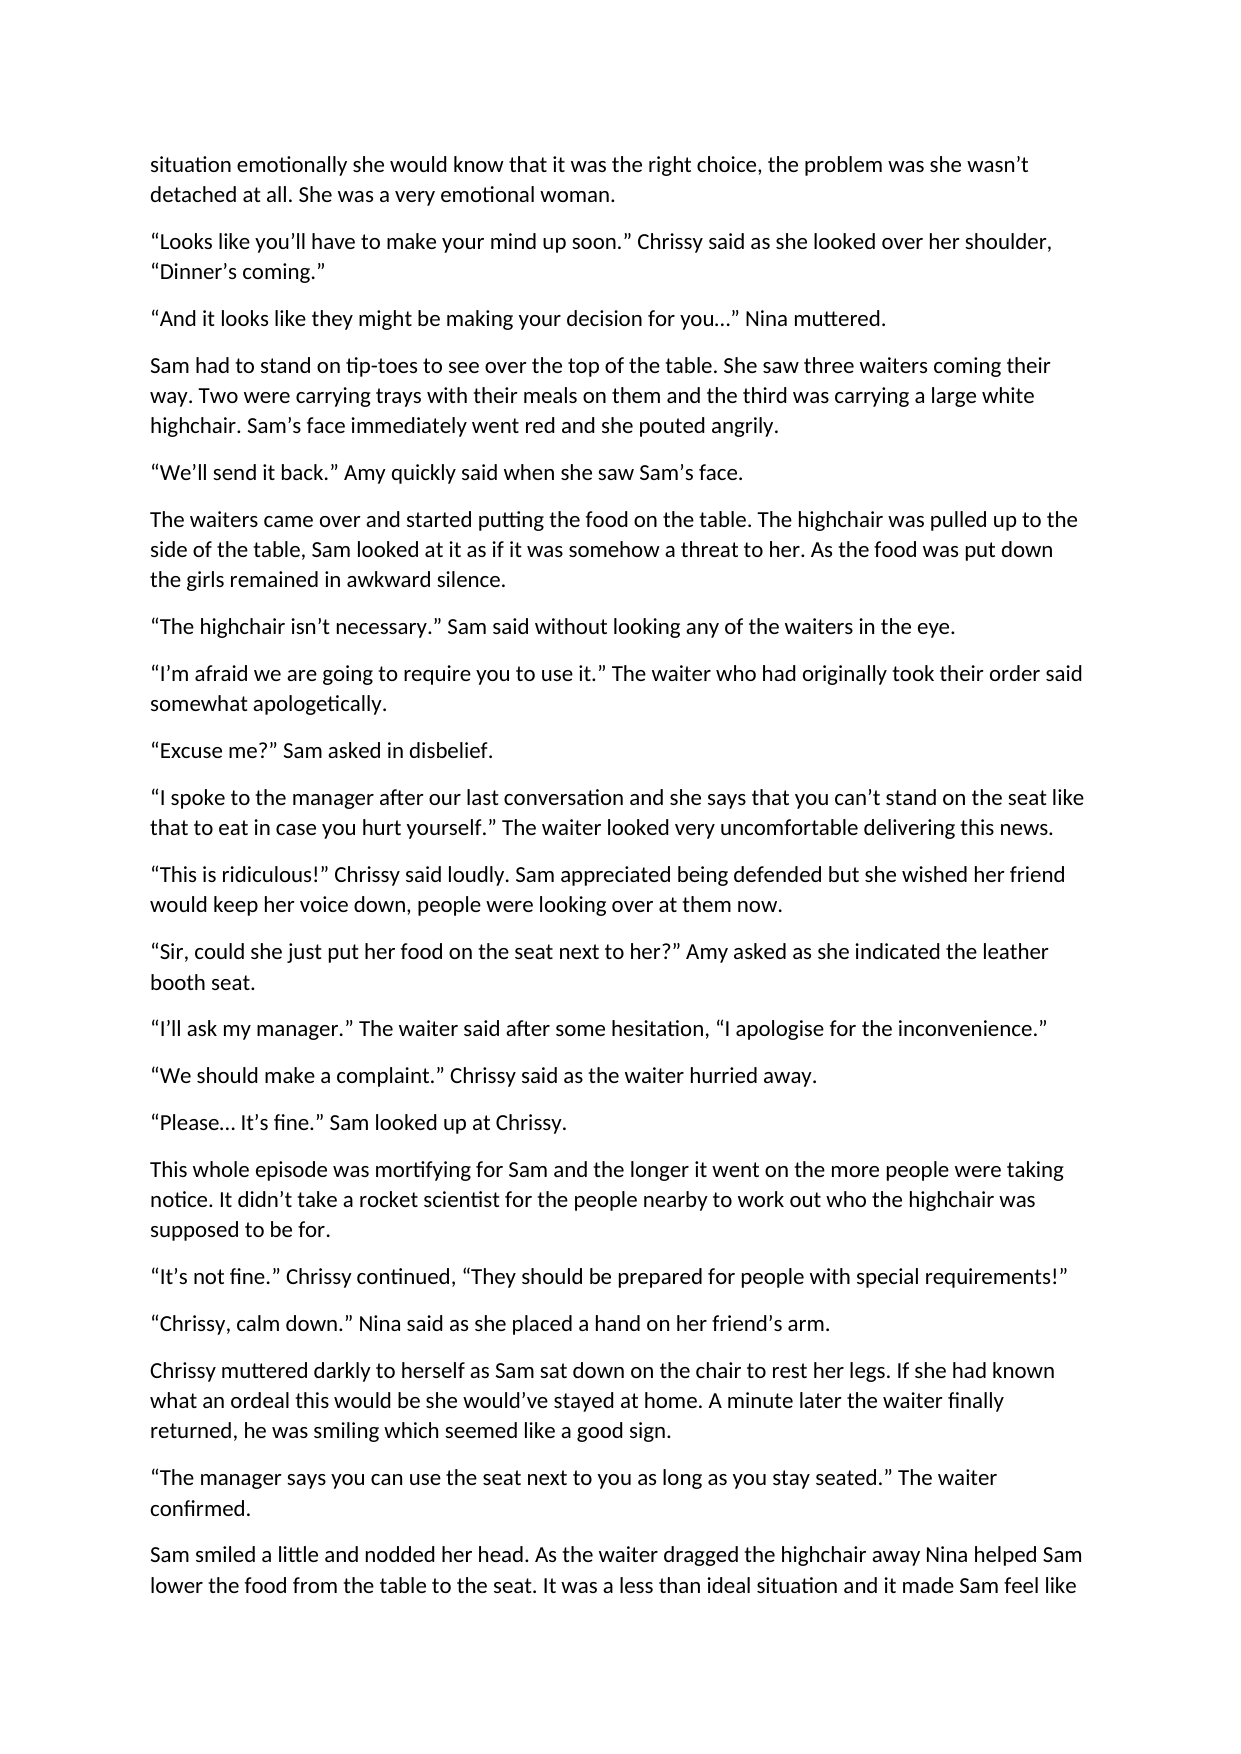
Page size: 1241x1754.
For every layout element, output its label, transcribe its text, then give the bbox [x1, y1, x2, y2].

text The waiters came over and started putting the food on the table. The highchair was pulled up to the side of the table, Sam looked at it as if it was somehow a threat to her. As the food was put down the girls remained in awkward silence. [150, 505, 1090, 594]
text “Chrissy, calm down.” Nina said as she placed a hand on her friend’s arm. [150, 1309, 1090, 1337]
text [150, 1541, 1090, 1599]
text “This is ridiculous!” Chrissy said loudly. Sam appreciated being defended but she wished her friend would keep her voice down, people were looking over at them now. [150, 860, 1090, 919]
text “Excuse me?” Sam asked in disbelief. [150, 736, 1090, 764]
text “It’s not fine.” Chrissy continued, “They should be prepared for people with special requirements!” [150, 1262, 1090, 1291]
text Chrissy muttered darkly to herself as Sam sat down on the chair to rest her legs. If she had known what an ordeal this would be she would’ve stayed at home. A minute later the waiter finally returned, he was smiling which seemed like a good sign. [150, 1356, 1090, 1445]
text “We’ll send it back.” Amy quickly said when she saw Sam’s face. [150, 458, 1090, 486]
text “We should make a complaint.” Chrissy said as the waiter hurried away. [150, 1061, 1090, 1089]
text “The manager says you can use the seat next to you as long as you stay seated.” The waiter confirmed. [150, 1463, 1090, 1522]
text “I’m afraid we are going to require you to use it.” The waiter who had originally took their order said somewhat apologetically. [150, 659, 1090, 718]
text Sam had to stand on tip-toes to see over the top of the table. She saw three waiters coming their way. Two were carrying trays with their meals on them and the third was carrying a large white highchair. Sam’s face immediately went red and she pouted angrily. [150, 351, 1090, 439]
text “I spoke to the manager after our last conversation and she says that you can’t stand on the seat like that to eat in case you hurt yourself.” The waiter looked very uncomfortable delivering this news. [150, 783, 1090, 842]
text “Looks like you’ll have to make your mind up soon.” Chrissy said as she looked over her shoulder, “Dinner’s coming.” [150, 227, 1090, 285]
text “Please… It’s fine.” Sam looked up at Chrissy. [150, 1108, 1090, 1136]
text “Sir, could she just put her food on the seat next to her?” Amy asked as she indicated the leather booth seat. [150, 937, 1090, 996]
text “I’ll ask my manager.” The waiter said after some hesitation, “I apologise for the inconvenience.” [150, 1014, 1090, 1043]
text “And it looks like they might be making your decision for you…” Nina muttered. [150, 304, 1090, 332]
text This whole episode was mortifying for Sam and the longer it went on the more people were taking notice. It didn’t take a rocket scientist for the people nearby to work out who the highchair was supposed to be for. [150, 1155, 1090, 1244]
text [150, 150, 1090, 208]
text “The highchair isn’t necessary.” Sam said without looking any of the waiters in the eye. [150, 612, 1090, 641]
